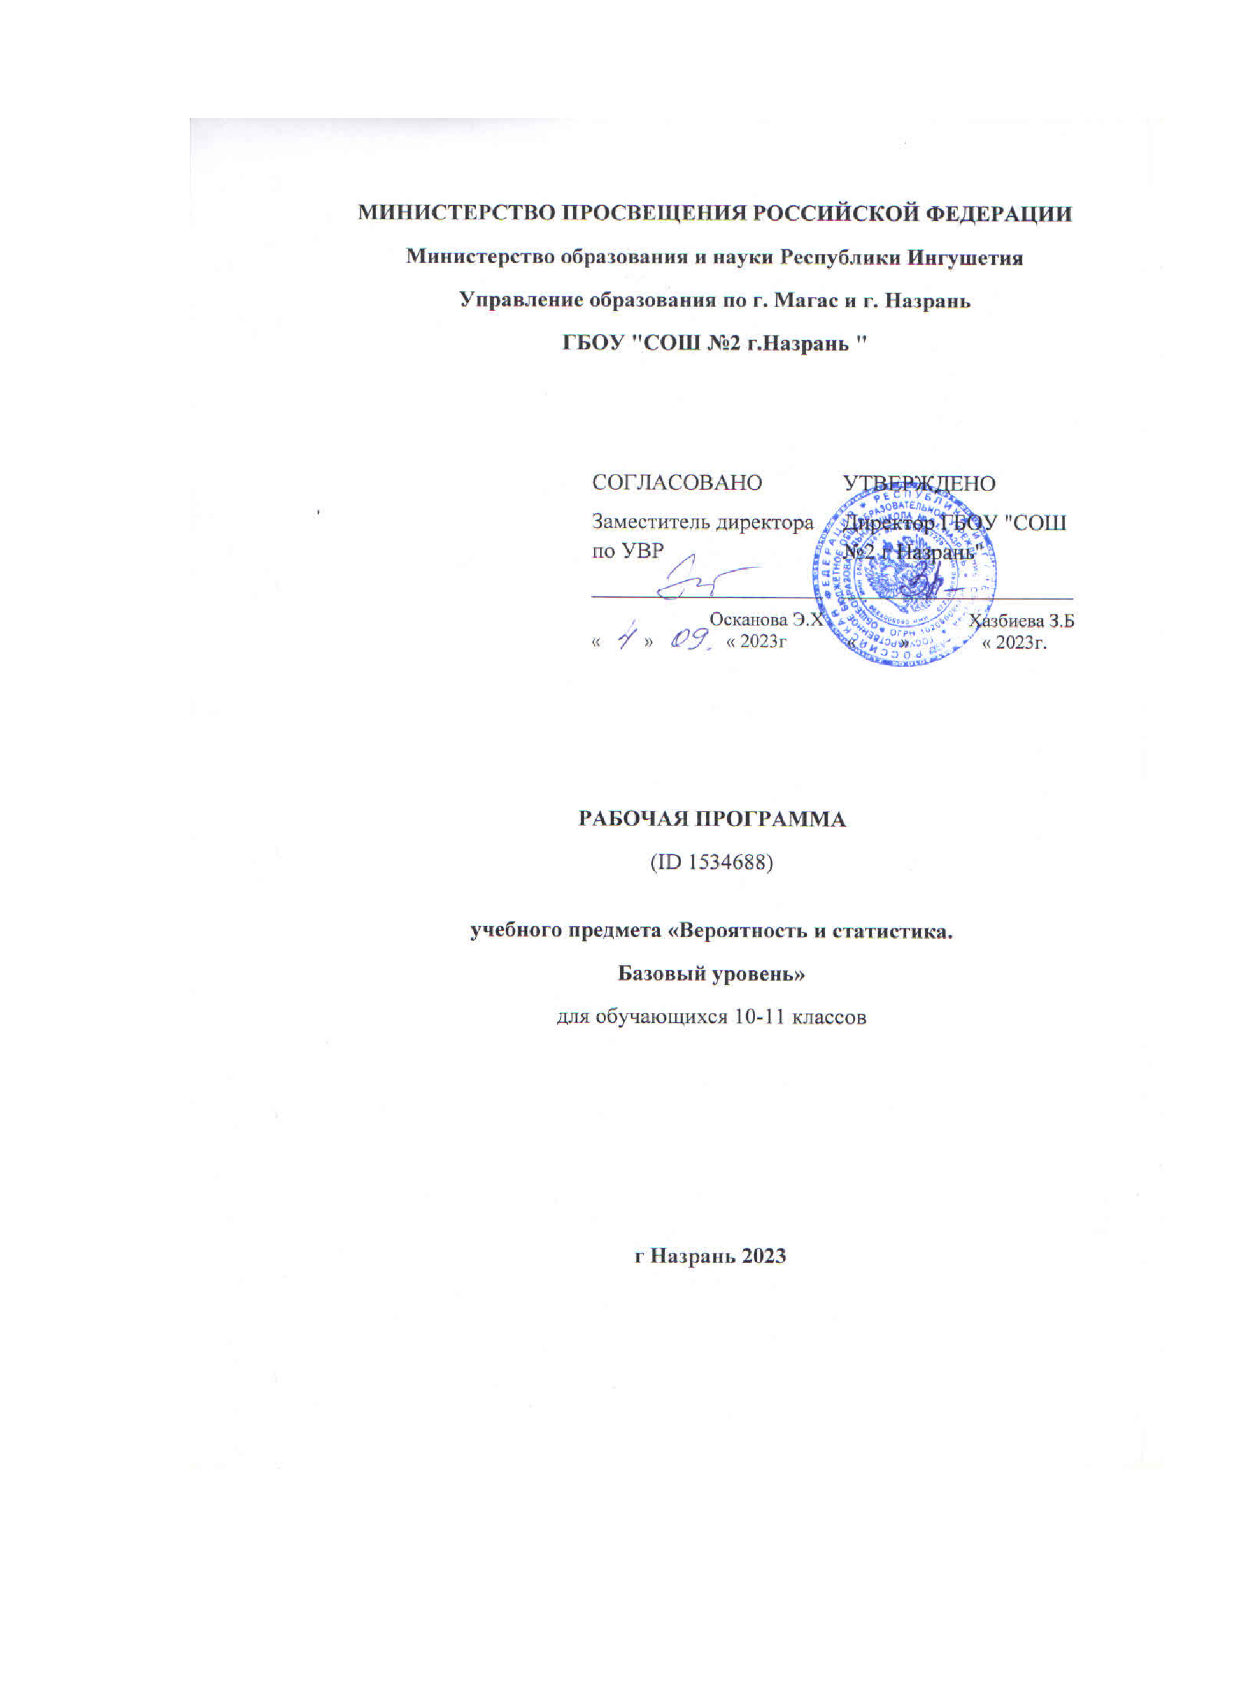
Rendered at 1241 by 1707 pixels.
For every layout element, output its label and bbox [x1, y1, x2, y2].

picture [189, 118, 1165, 1469]
